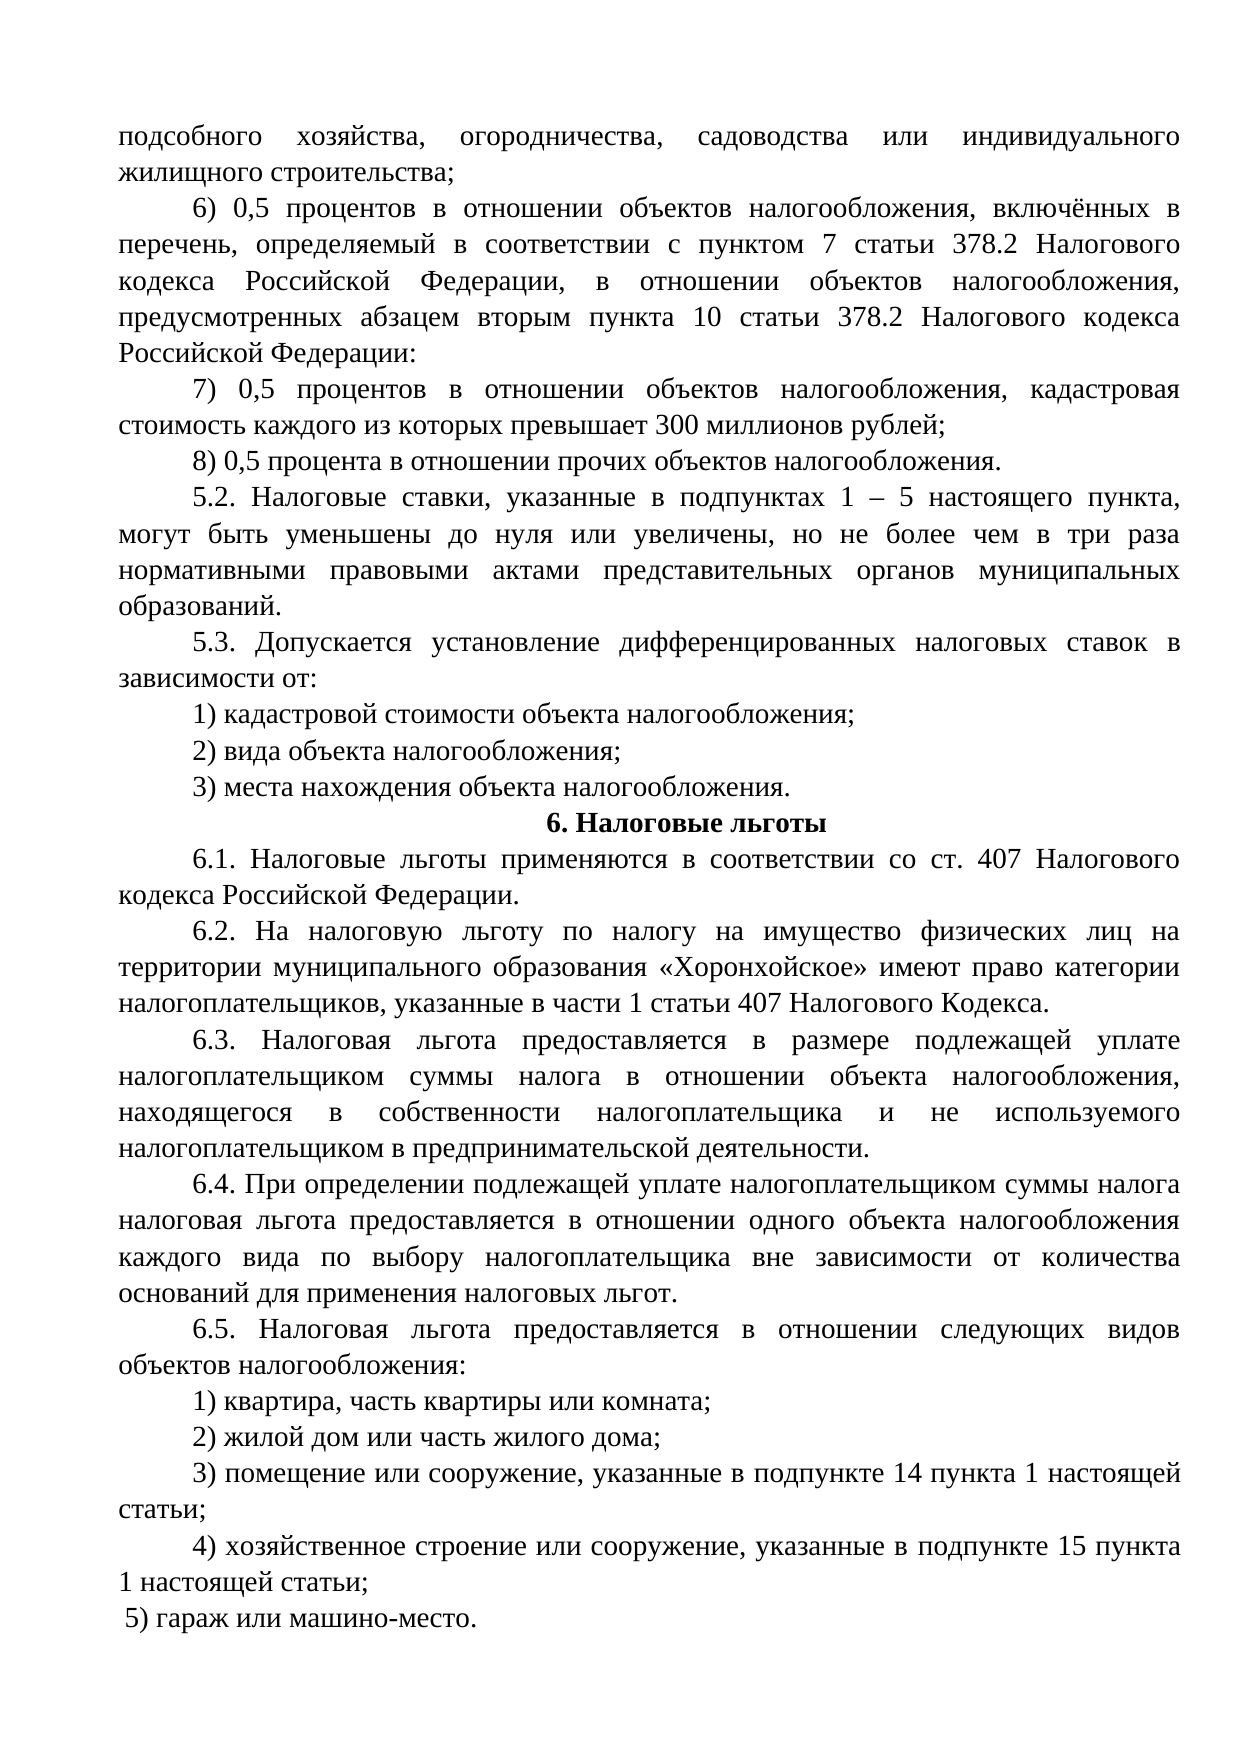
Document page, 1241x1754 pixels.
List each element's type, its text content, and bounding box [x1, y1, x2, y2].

text 3) помещение или сооружение, указанные в подпункте 14 пункта 1 настоящей статьи; [118, 1456, 1181, 1525]
text 5.3. Допускается установление дифференцированных налоговых ставок в зависимости от: [118, 624, 1181, 694]
text 7) 0,5 процентов в отношении объектов налогообложения, кадастровая стоимость каждого из которых превышает 300 миллионов рублей; [118, 371, 1181, 441]
text 6.1. Налоговые льготы применяются в соответствии со ст. 407 Налогового кодекса Российской Федерации. [118, 841, 1181, 911]
text 6.2. На налоговую льготу по налогу на имущество физических лиц на территории муниципального образования «Хоронхойское» имеют право категории налогоплательщиков, указанные в части 1 статьи 407 Налогового Кодекса. [118, 913, 1181, 1019]
text 3) места нахождения объекта налогообложения. [118, 769, 1181, 802]
text 6. Налоговые льготы [118, 805, 1181, 838]
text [118, 118, 1181, 188]
text 6.4. При определении подлежащей уплате налогоплательщиком суммы налога налоговая льгота предоставляется в отношении одного объекта налогообложения каждого вида по выбору налогоплательщика вне зависимости от количества оснований для применения налоговых льгот. [118, 1166, 1181, 1308]
text 6) 0,5 процентов в отношении объектов налогообложения, включённых в перечень, определяемый в соответствии с пунктом 7 статьи 378.2 Налогового кодекса Российской Федерации, в отношении объектов налогообложения, предусмотренных абзацем вторым пункта 10 статьи 378.2 Налогового кодекса Российской Федерации: [118, 190, 1181, 368]
text 6.5. Налоговая льгота предоставляется в отношении следующих видов объектов налогообложения: [118, 1311, 1181, 1381]
text 5) гараж или машино-место. [118, 1600, 1181, 1634]
text 4) хозяйственное строение или сооружение, указанные в подпункте 15 пункта 1 настоящей статьи; [118, 1528, 1181, 1597]
text 2) жилой дом или часть жилого дома; [118, 1419, 1181, 1453]
text 1) квартира, часть квартиры или комната; [118, 1383, 1181, 1417]
text 2) вида объекта налогообложения; [118, 733, 1181, 766]
text 1) кадастровой стоимости объекта налогообложения; [118, 696, 1181, 730]
text 6.3. Налоговая льгота предоставляется в размере подлежащей уплате налогоплательщиком суммы налога в отношении объекта налогообложения, находящегося в собственности налогоплательщика и не используемого налогоплательщиком в предпринимательской деятельности. [118, 1022, 1181, 1164]
text 5.2. Налоговые ставки, указанные в подпунктах 1 – 5 настоящего пункта, могут быть уменьшены до нуля или увеличены, но не более чем в три раза нормативными правовыми актами представительных органов муниципальных образований. [118, 479, 1181, 622]
text 8) 0,5 процента в отношении прочих объектов налогообложения. [118, 443, 1181, 477]
